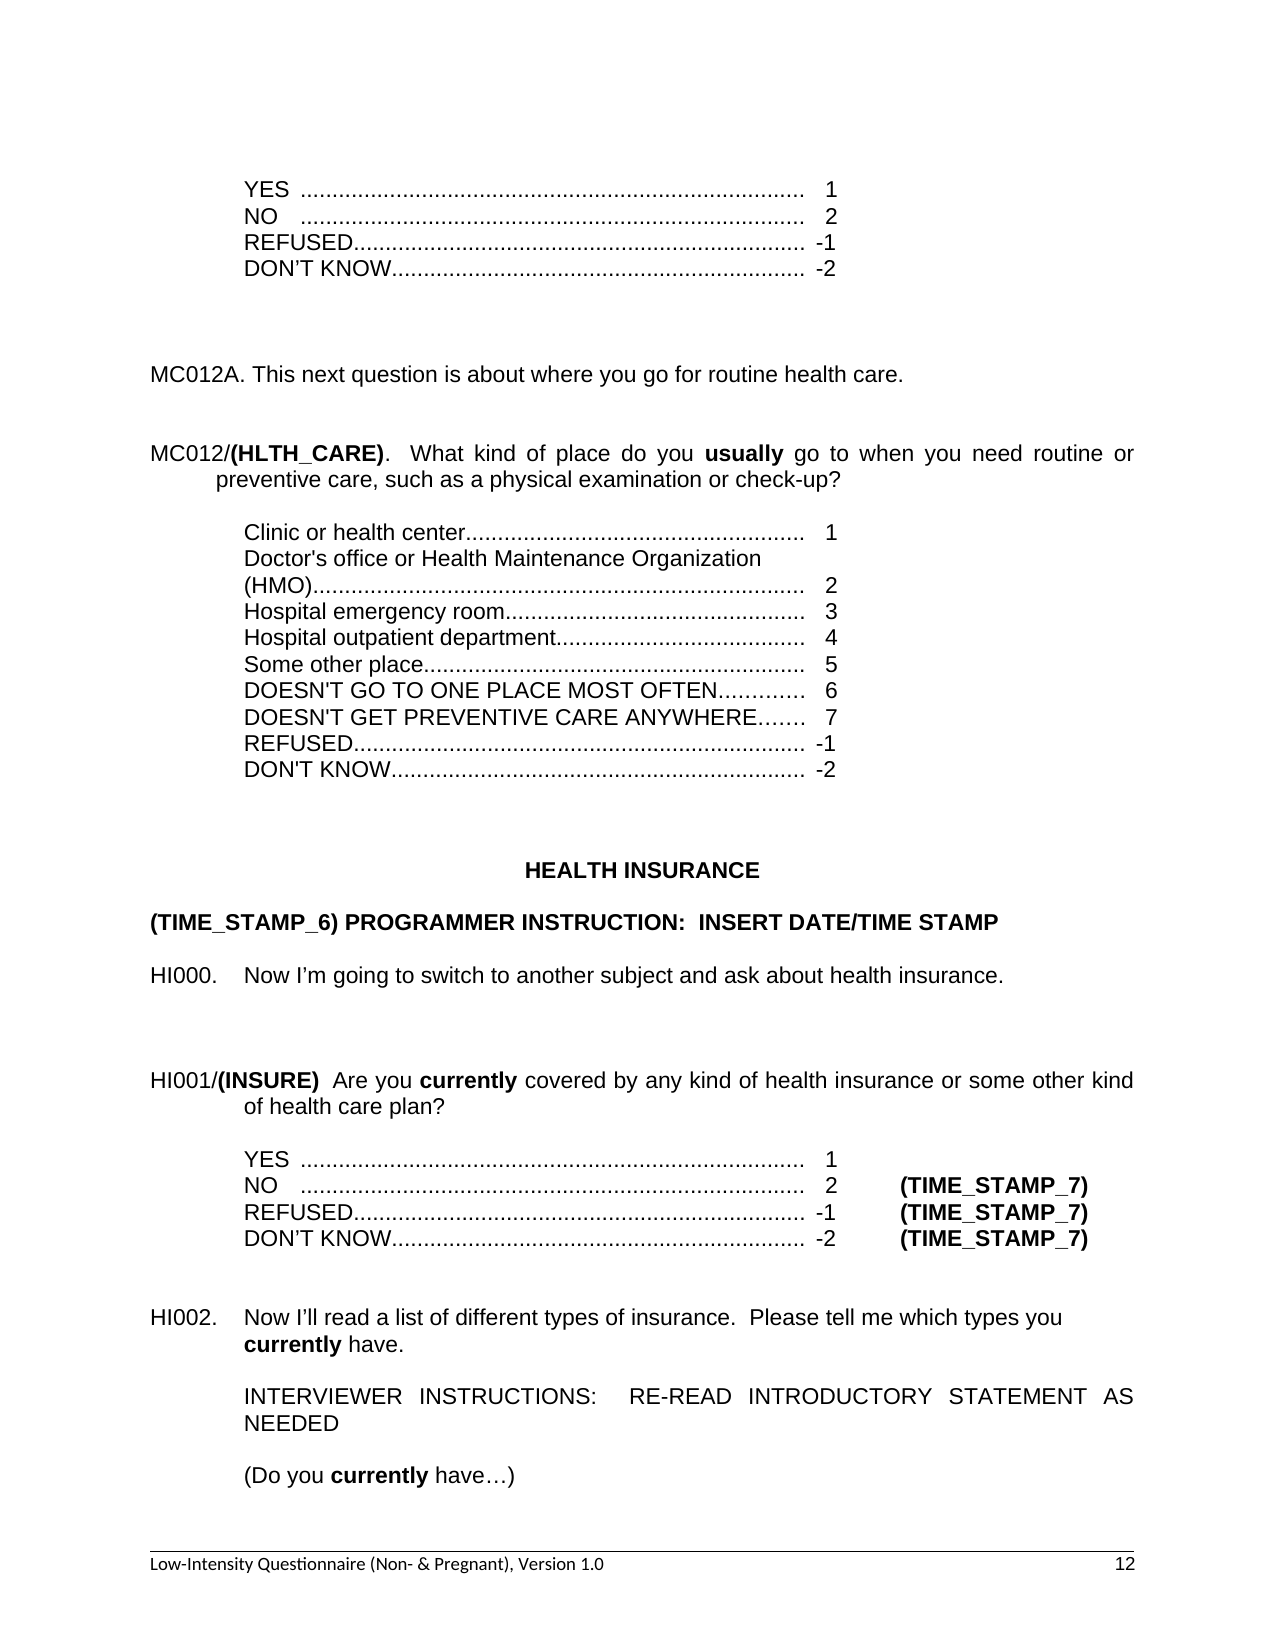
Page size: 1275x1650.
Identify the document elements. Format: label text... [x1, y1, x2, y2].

text MC012/(HLTH_CARE). What kind of place do you usually go to when you need routine or preventive care, such as a physical examination or check-up? [150, 440, 1134, 493]
text Some other place 5 [150, 651, 1134, 677]
text HI002. Now I’ll read a list of different types of insurance. Please tell me which types you [150, 1304, 1134, 1331]
text Hospital emergency room 3 [150, 598, 1134, 624]
text NO 2 (TIME_STAMP_7) [150, 1172, 1134, 1199]
text DON'T KNOW -2 [150, 756, 1134, 782]
text currently have. [150, 1331, 1134, 1357]
text HEALTH INSURANCE [150, 857, 1134, 884]
text Clinic or health center 1 [150, 519, 1134, 545]
text ’T KNOW -2 [150, 255, 1134, 282]
text INTERVIEWER INSTRUCTIONS: RE-READ INTRODUCTORY STATEMENT AS NEEDED [244, 1383, 1134, 1436]
text REFUSED -1 [150, 229, 1134, 255]
text (Do you currently have…) [150, 1462, 1134, 1489]
text REFUSED -1 (TIME_STAMP_7) [150, 1199, 1134, 1225]
text MC012A. This next question is about where you go for routine health care. [37, 361, 1134, 387]
text (TIME_STAMP_6) PROGRAMMER INSTRUCTION: INSERT DATE/TIME STAMP [150, 909, 1134, 935]
text NO 2 [131, 203, 1134, 229]
text Doctor's office or Health Maintenance Organization [150, 545, 1134, 572]
text (HMO) 2 [150, 572, 1134, 598]
text HI001/(INSURE) Are you currently covered by any kind of health insurance or some other kind of health care plan? [150, 1067, 1134, 1120]
text DOESN'T GET PREVENTIVE CARE ANYWHERE 7 [150, 703, 1134, 730]
text REFUSED -1 [150, 730, 1134, 756]
text HI000. Now I’m going to switch to another subject and ask about health insurance. [150, 962, 1134, 988]
text Hospital outpatient department 4 [150, 624, 1134, 651]
text YES 1 [150, 1146, 1134, 1172]
text DON’T KNOW -2 (TIME_STAMP_7) [150, 1225, 1134, 1251]
text YES 1 [131, 176, 1134, 203]
text DOESN'T GO TO MOST OFTEN 6 [150, 677, 1134, 703]
